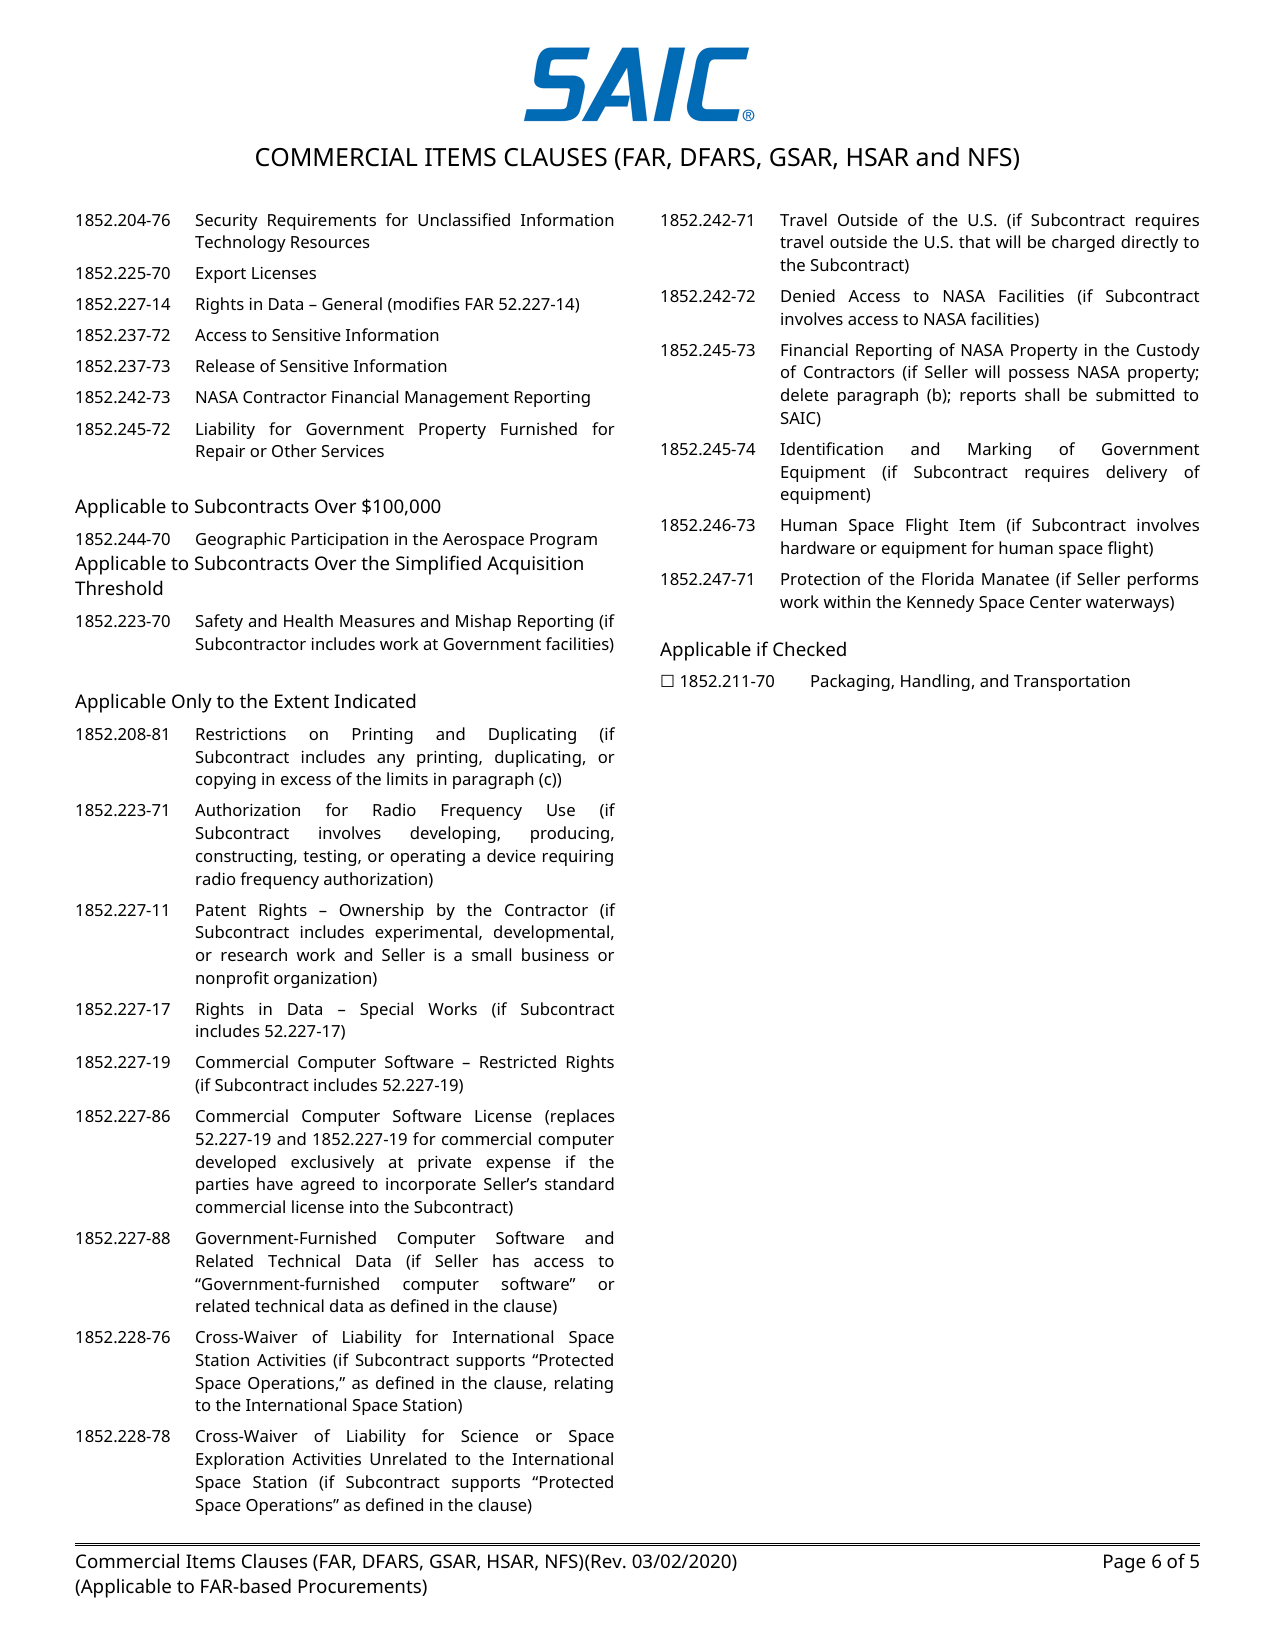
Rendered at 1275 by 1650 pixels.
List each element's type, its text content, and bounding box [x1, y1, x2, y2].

text 1852.237-72 Access to Sensitive Information [75, 324, 615, 347]
text 1852.227-86 Commercial Computer Software License (replaces 52.227-19 and 1852.227-19 for commercial computer developed exclusively at private expense if the parties have agreed to incorporate Seller’s standard commercial license into the Subcontract) [75, 1105, 615, 1218]
text Applicable Only to the Extent Indicated [75, 689, 615, 714]
text Applicable to Subcontracts Over $100,000 [75, 493, 615, 519]
text 1852.242-73 NASA Contractor Financial Management Reporting [75, 386, 615, 409]
text Applicable if Checked [660, 636, 1200, 661]
text Applicable to Subcontracts Over the Simplified Acquisition Threshold [75, 550, 615, 601]
text 1852.245-72 Liability for Government Property Furnished for Repair or Other Services [75, 417, 615, 462]
text 1852.247-71 Protection of the Florida Manatee (if Seller performs work within the Kennedy Space Center waterways) [660, 568, 1200, 613]
text 1852.208-81 Restrictions on Printing and Duplicating (if Subcontract includes any printing, duplicating, or copying in excess of the limits in paragraph (c)) [75, 723, 615, 791]
text 1852.245-73 Financial Reporting of NASA Property in the Custody of Contractors (if Seller will possess NASA property; delete paragraph (b); reports shall be submitted to SAIC) [660, 338, 1200, 429]
text 1852.242-72 Denied Access to NASA Facilities (if Subcontract involves access to NASA facilities) [660, 284, 1200, 330]
text 1852.227-11 Patent Rights – Ownership by the Contractor (if Subcontract includes experimental, developmental, or research work and Seller is a small business or nonprofit organization) [75, 898, 615, 989]
text 1852.227-19 Commercial Computer Software – Restricted Rights (if Subcontract includes 52.227-19) [75, 1051, 615, 1097]
text 1852.228-78 Cross-Waiver of Liability for Science or Space Exploration Activities Unrelated to the International Space Station (if Subcontract supports “Protected Space Operations” as defined in the clause) [75, 1425, 615, 1516]
text 1852.223-71 Authorization for Radio Frequency Use (if Subcontract involves developing, producing, constructing, testing, or operating a device requiring radio frequency authorization) [75, 799, 615, 890]
text 1852.242-71 Travel Outside of the U.S. (if Subcontract requires travel outside the U.S. that will be charged directly to the Subcontract) [660, 208, 1200, 276]
text 1852.244-70 Geographic Participation in the Aerospace Program [75, 527, 615, 550]
text 1852.246-73 Human Space Flight Item (if Subcontract involves hardware or equipment for human space flight) [660, 514, 1200, 559]
text 1852.225-70 Export Licenses [75, 262, 615, 284]
text 1852.227-14 Rights in Data – General (modifies FAR 52.227-14) [75, 293, 615, 316]
picture [506, 28, 769, 140]
text 1852.228-76 Cross-Waiver of Liability for International Space Station Activities (if Subcontract supports “Protected Space Operations,” as defined in the clause, relating to the International Space Station) [75, 1326, 615, 1417]
text 1852.227-17 Rights in Data – Special Works (if Subcontract includes 52.227-17) [75, 997, 615, 1043]
text 1852.223-70 Safety and Health Measures and Mishap Reporting (if Subcontractor includes work at Government facilities) [75, 609, 615, 655]
text 1852.204-76 Security Requirements for Unclassified Information Technology Resources [75, 208, 615, 253]
text 1852.211-70 Packaging, Handling, and Transportation [660, 670, 1200, 692]
text 1852.227-88 Government-Furnished Computer Software and Related Technical Data (if Seller has access to “Government-furnished computer software” or related technical data as defined in the clause) [75, 1227, 615, 1318]
text 1852.245-74 Identification and Marking of Government Equipment (if Subcontract requires delivery of equipment) [660, 437, 1200, 506]
text 1852.237-73 Release of Sensitive Information [75, 355, 615, 378]
